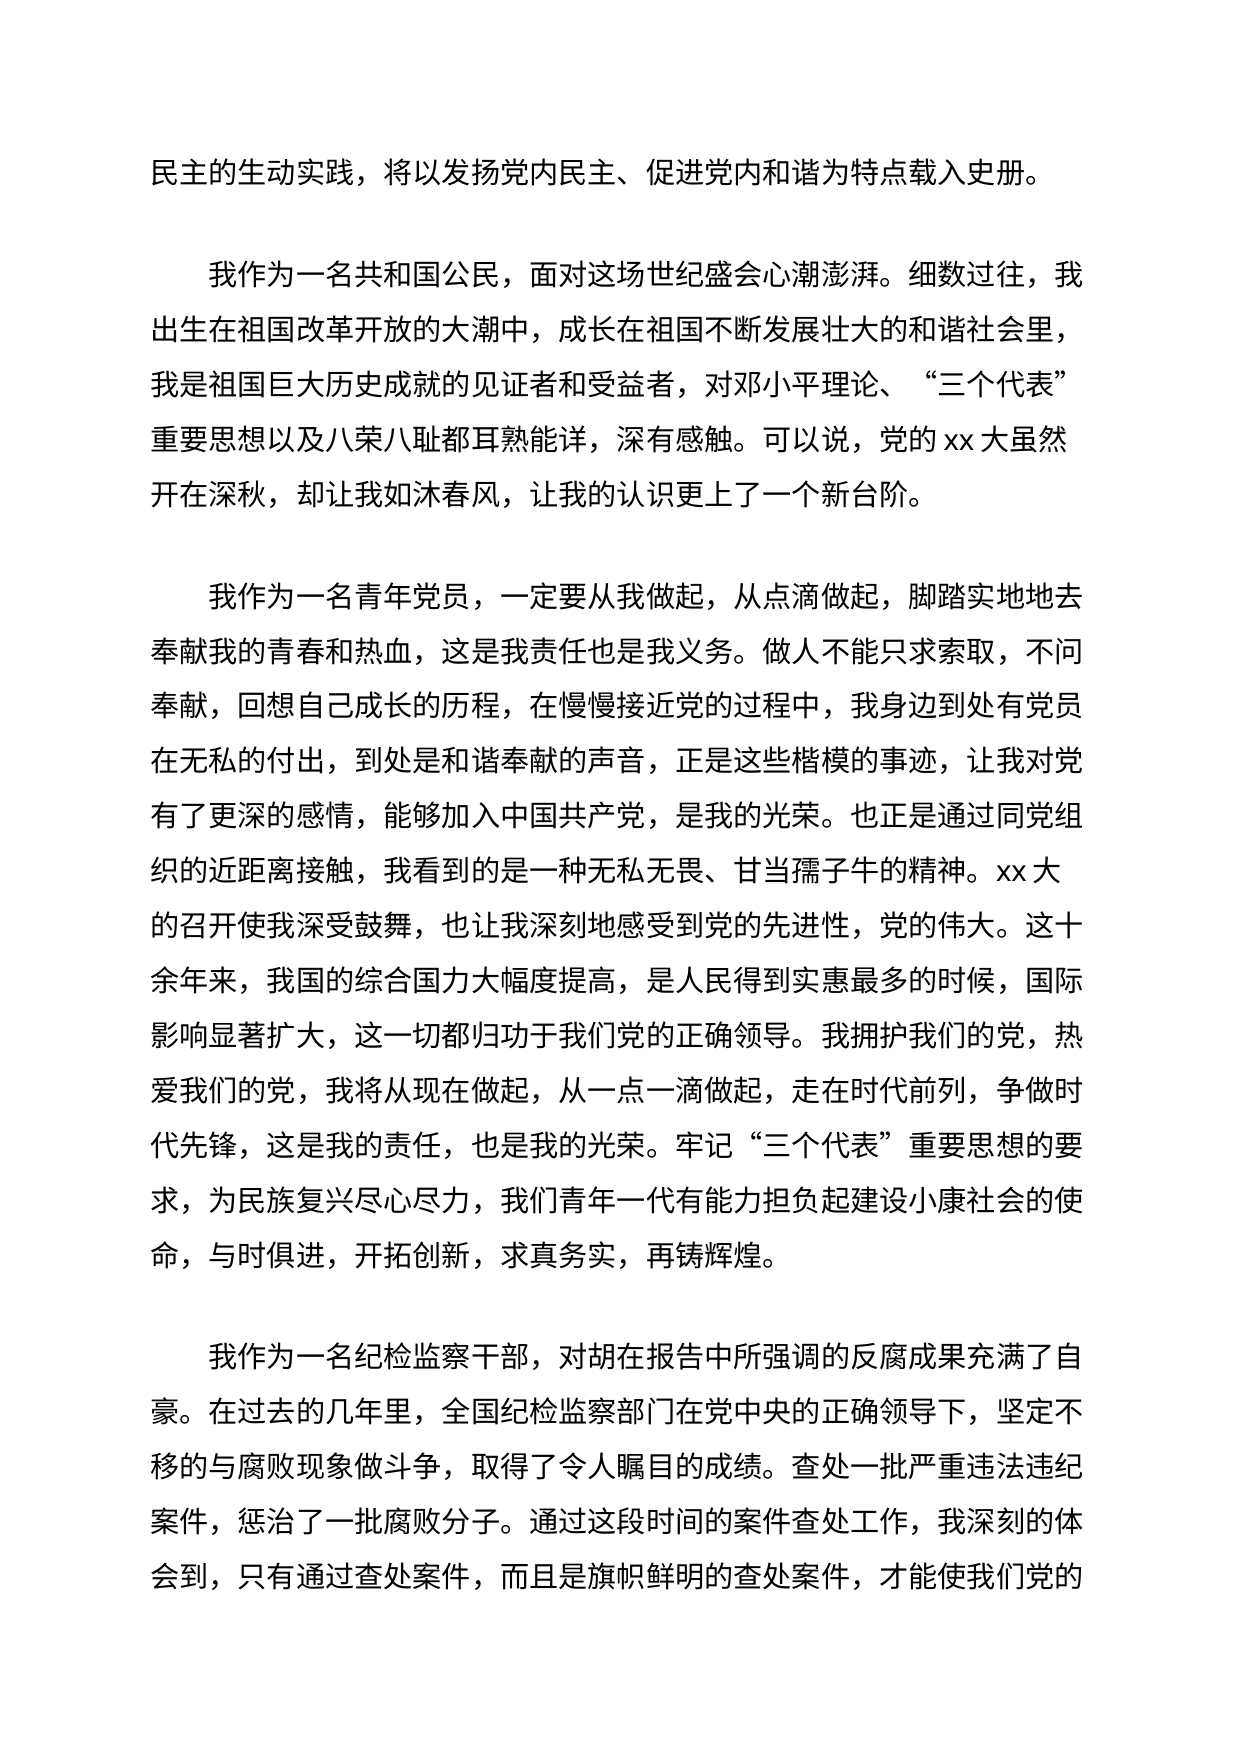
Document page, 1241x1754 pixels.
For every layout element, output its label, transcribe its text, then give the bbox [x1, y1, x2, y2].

text 我作为一名共和国公民，面对这场世纪盛会心潮澎湃。细数过往，我出生在祖国改革开放的大潮中，成长在祖国不断发展壮大的和谐社会里，我是祖国巨大历史成就的见证者和受益者，对邓小平理论、“三个代表”重要思想以及八荣八耻都耳熟能详，深有感触。可以说，党的xx大虽然开在深秋，却让我如沐春风，让我的认识更上了一个新台阶。 [150, 252, 1090, 514]
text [150, 1334, 1090, 1596]
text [150, 150, 1090, 192]
text 我作为一名青年党员，一定要从我做起，从点滴做起，脚踏实地地去奉献我的青春和热血，这是我责任也是我义务。做人不能只求索取，不问奉献，回想自己成长的历程，在慢慢接近党的过程中，我身边到处有党员在无私的付出，到处是和谐奉献的声音，正是这些楷模的事迹，让我对党有了更深的感情，能够加入中国共产党，是我的光荣。也正是通过同党组织的近距离接触，我看到的是一种无私无畏、甘当孺子牛的精神。xx大的召开使我深受鼓舞，也让我深刻地感受到党的先进性，党的伟大。这十余年来，我国的综合国力大幅度提高，是人民得到实惠最多的时候，国际影响显著扩大，这一切都归功于我们党的正确领导。我拥护我们的党，热爱我们的党，我将从现在做起，从一点一滴做起，走在时代前列，争做时代先锋，这是我的责任，也是我的光荣。牢记“三个代表”重要思想的要求，为民族复兴尽心尽力，我们青年一代有能力担负起建设小康社会的使命，与时俱进，开拓创新，求真务实，再铸辉煌。 [150, 573, 1090, 1274]
